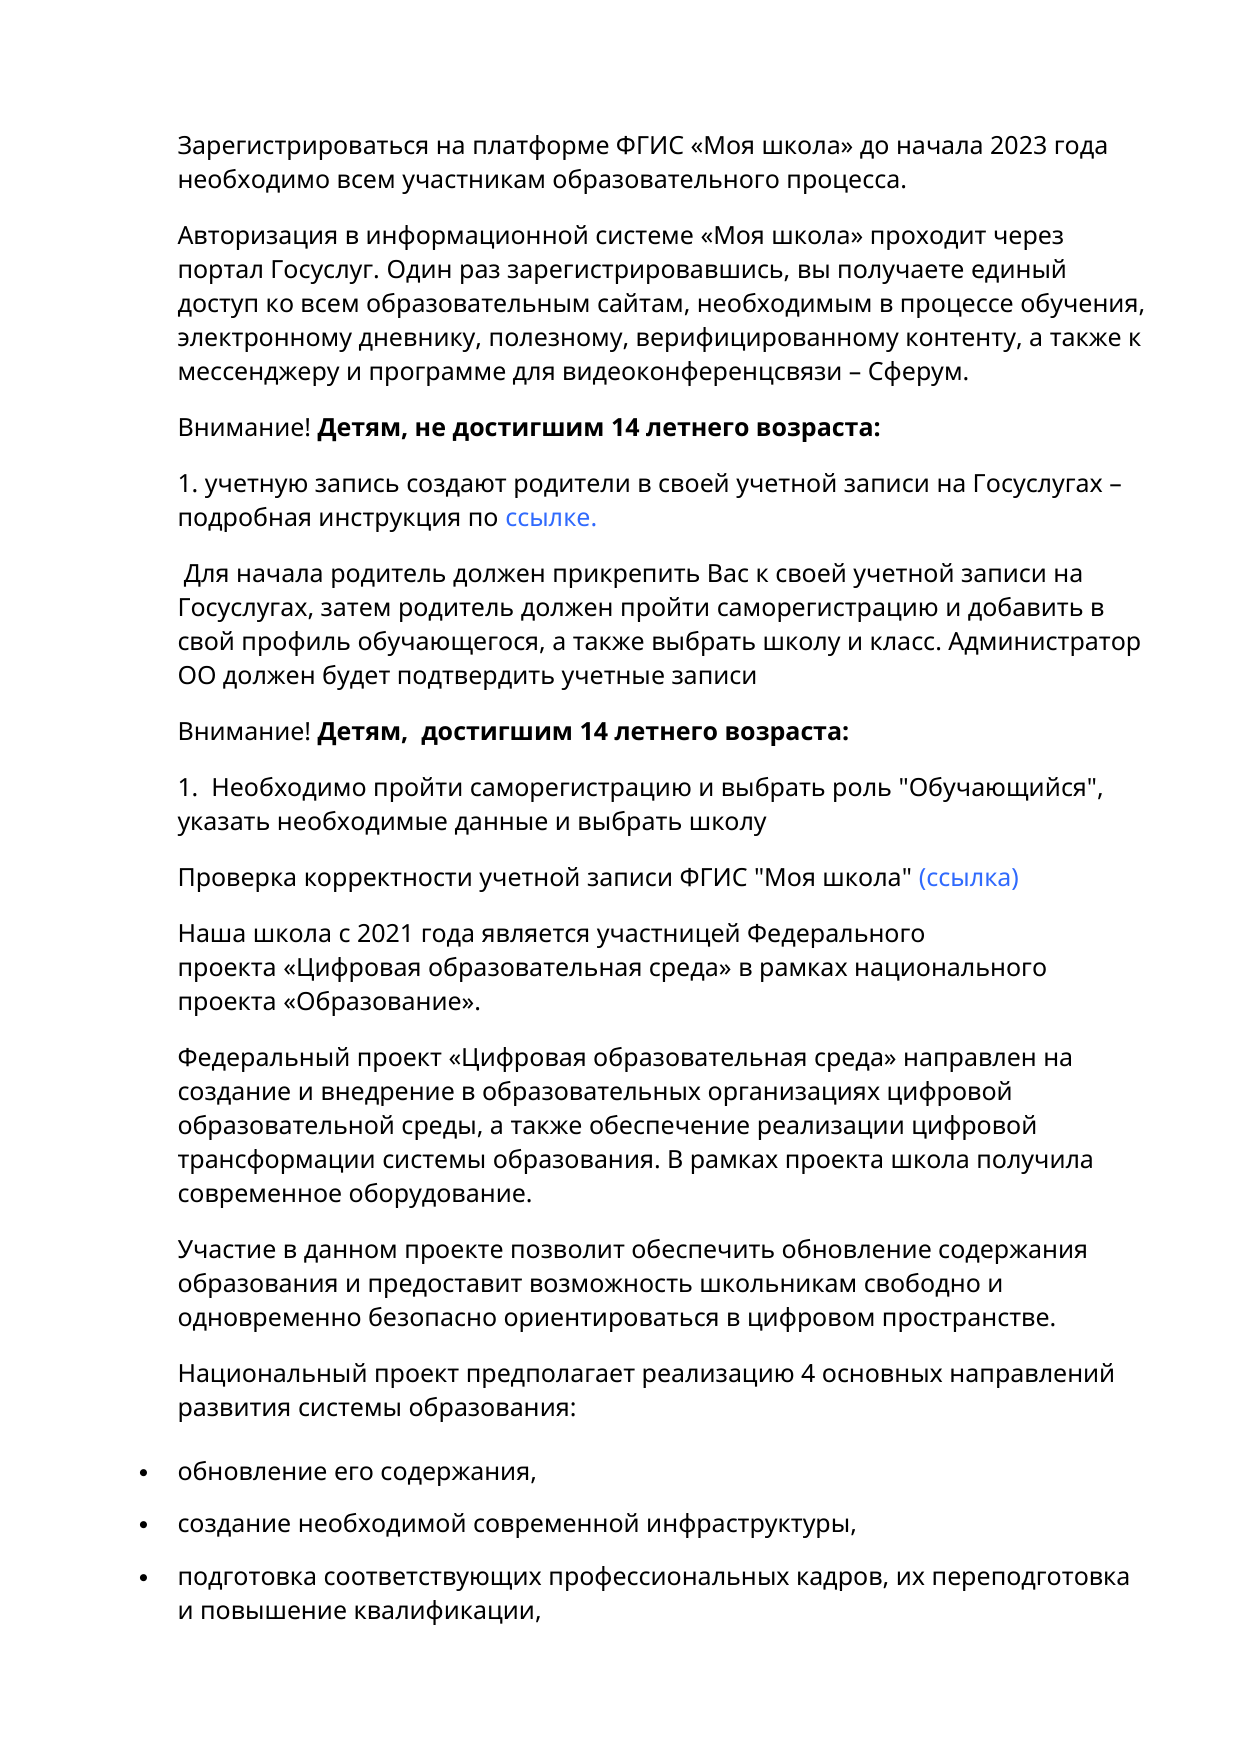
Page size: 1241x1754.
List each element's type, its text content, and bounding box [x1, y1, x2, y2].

text Для начала родитель должен прикрепить Вас к своей учетной записи на Госуслугах, затем родитель должен пройти саморегистрацию и добавить в свой профиль обучающегося, а также выбрать школу и класс. Администратор ОО должен будет подтвердить учетные записи [177, 556, 1152, 692]
list обновление его содержания, [140, 1453, 1152, 1487]
text Национальный проект предполагает реализацию 4 основных направлений развития системы образования: [177, 1356, 1152, 1424]
list создание необходимой современной инфраструктуры, [140, 1506, 1152, 1540]
text Участие в данном проекте позволит обеспечить обновление содержания образования и предоставит возможность школьникам свободно и одновременно безопасно ориентироваться в цифровом пространстве. [177, 1232, 1152, 1334]
text Проверка корректности учетной записи ФГИС "Моя школа" (ссылка) [177, 860, 1152, 894]
text Внимание! Детям, не достигшим 14 летнего возраста: [177, 410, 1152, 444]
text Зарегистрироваться на платформе ФГИС «Моя школа» до начала 2023 года необходимо всем участникам образовательного процесса. [177, 127, 1152, 196]
text Федеральный проект «Цифровая образовательная среда» направлен на создание и внедрение в образовательных организациях цифровой образовательной среды, а также обеспечение реализации цифровой трансформации системы образования. В рамках проекта школа получила современное оборудование. [177, 1040, 1152, 1210]
text Внимание! Детям, достигшим 14 летнего возраста: [177, 714, 1152, 748]
text 1. Необходимо пройти саморегистрацию и выбрать роль "Обучающийся", указать необходимые данные и выбрать школу [177, 770, 1152, 838]
text 1. учетную запись создают родители в своей учетной записи на Госуслугах – подробная инструкция по ссылке. [177, 466, 1152, 534]
list подготовка соответствующих профессиональных кадров, их переподготовка и повышение квалификации, [140, 1559, 1152, 1627]
text Наша школа с 2021 года является участницей Федерального проекта «Цифровая образовательная среда» в рамках национального проекта «Образование». [177, 916, 1152, 1018]
text Авторизация в информационной системе «Моя школа» проходит через портал Госуслуг. Один раз зарегистрировавшись, вы получаете единый доступ ко всем образовательным сайтам, необходимым в процессе обучения, электронному дневнику, полезному, верифицированному контенту, а также к мессенджеру и программе для видеоконференцсвязи – Сферум. [177, 217, 1152, 388]
